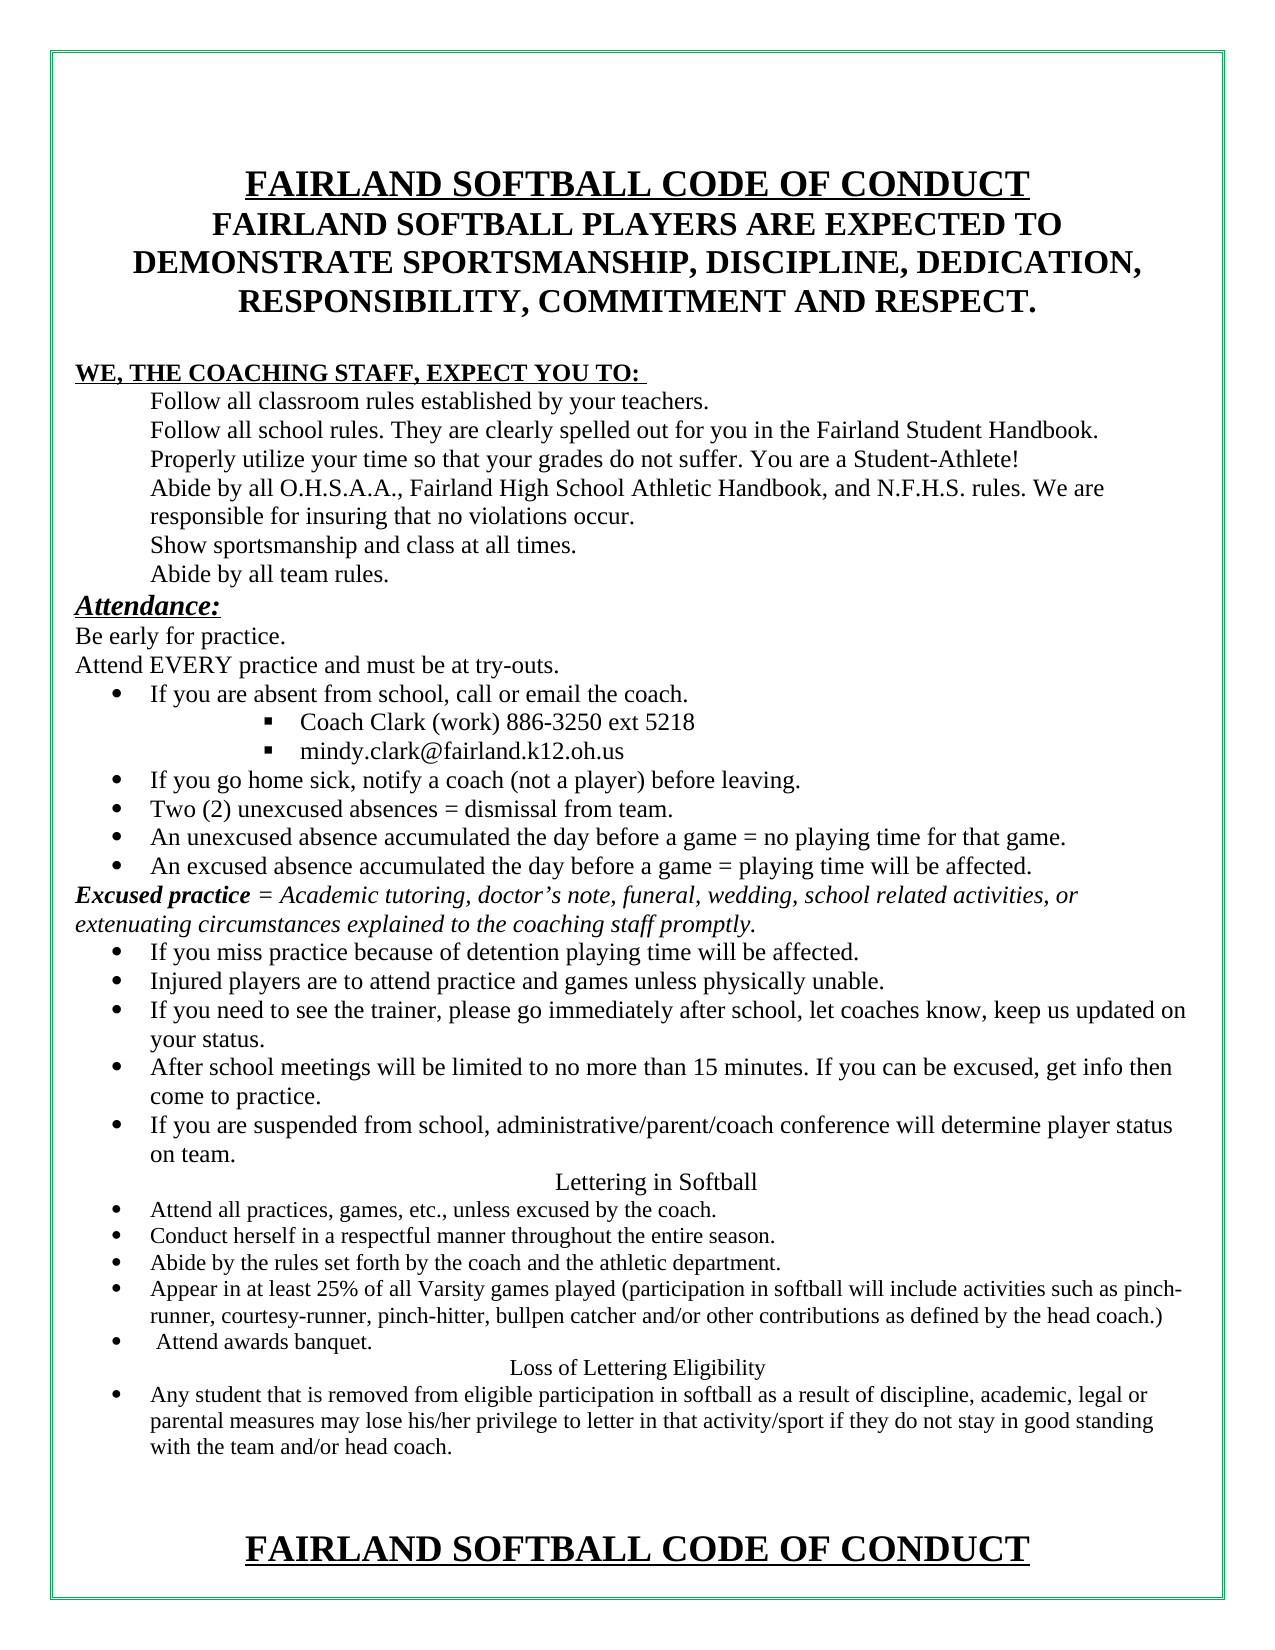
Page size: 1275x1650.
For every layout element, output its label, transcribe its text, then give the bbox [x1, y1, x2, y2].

list Attend all practices, games, etc., unless excused by the coach. [112, 1196, 1200, 1223]
text Attendance: [75, 588, 1200, 621]
text Follow all classroom rules established by your teachers. [75, 386, 1200, 415]
text Abide by all team rules. [75, 559, 1200, 588]
text FAIRLAND SOFTBALL CODE OF CONDUCT [75, 161, 1200, 204]
text Attend EVERY practice and must be at try-outs. [75, 650, 1200, 679]
list Attend awards banquet. [112, 1328, 1200, 1354]
list An excused absence accumulated the day before a game = playing time will be affected. [112, 851, 1200, 880]
text Abide by all O.H.S.A.A., Fairland High School Athletic Handbook, and N.F.H.S. rules. We are responsible for insuring that no violations occur. [150, 473, 1200, 530]
list If you miss practice because of detention playing time will be affected. [112, 937, 1200, 966]
list If you go home sick, notify a coach (not a player) before leaving. [112, 765, 1200, 794]
text Follow all school rules. They are clearly spelled out for you in the Fairland Student Handbook. [75, 415, 1200, 444]
list Abide by the rules set forth by the coach and the athletic department. [112, 1249, 1200, 1275]
text FAIRLAND SOFTBALL PLAYERS ARE EXPECTED TO [75, 204, 1200, 243]
list Injured players are to attend practice and games unless physically unable. [112, 966, 1200, 995]
list Two (2) unexcused absences = dismissal from team. [112, 794, 1200, 822]
list Any student that is removed from eligible participation in softball as a result of discipline, academic, legal or parental measures may lose his/her privilege to letter in that activity/sport if they do not stay in good standing with the team and/or head coach. [112, 1381, 1200, 1460]
list An unexcused absence accumulated the day before a game = no playing time for that game. [112, 822, 1200, 851]
text Be early for practice. [75, 621, 1200, 650]
text Properly utilize your time so that your grades do not suffer. You are a Student-Athlete! [75, 444, 1200, 473]
text WE, THE COACHING STAFF, EXPECT YOU TO: [75, 358, 1200, 386]
list Coach Clark (work) 886-3250 ext 5218 [262, 707, 1200, 736]
list If you are absent from school, call or email the coach. [112, 679, 1200, 707]
list After school meetings will be limited to no more than 15 minutes. If you can be excused, get info then come to practice. [112, 1052, 1200, 1110]
text Loss of Lettering Eligibility [75, 1354, 1200, 1381]
list If you are suspended from school, administrative/parent/coach conference will determine player status on team. [112, 1110, 1200, 1167]
list mindy.clark@fairland.k12.oh.us [262, 736, 1200, 765]
text Excused practice = Academic tutoring, doctor’s note, funeral, wedding, school related activities, or extenuating circumstances explained to the coaching staff promptly. [75, 880, 1200, 937]
text FAIRLAND SOFTBALL CODE OF CONDUCT [75, 1527, 1200, 1570]
list Conduct herself in a respectful manner throughout the entire season. [112, 1223, 1200, 1249]
text Show sportsmanship and class at all times. [75, 530, 1200, 559]
text Lettering in Softball [112, 1167, 1200, 1196]
list Appear in at least 25% of all Varsity games played (participation in softball will include activities such as pinch-runner, courtesy-runner, pinch-hitter, bullpen catcher and/or other contributions as defined by the head coach.) [112, 1275, 1200, 1328]
text DEMONSTRATE SPORTSMANSHIP, DISCIPLINE, DEDICATION, RESPONSIBILITY, COMMITMENT AND RESPECT. [75, 243, 1200, 319]
list If you need to see the trainer, please go immediately after school, let coaches know, keep us updated on your status. [112, 995, 1200, 1052]
